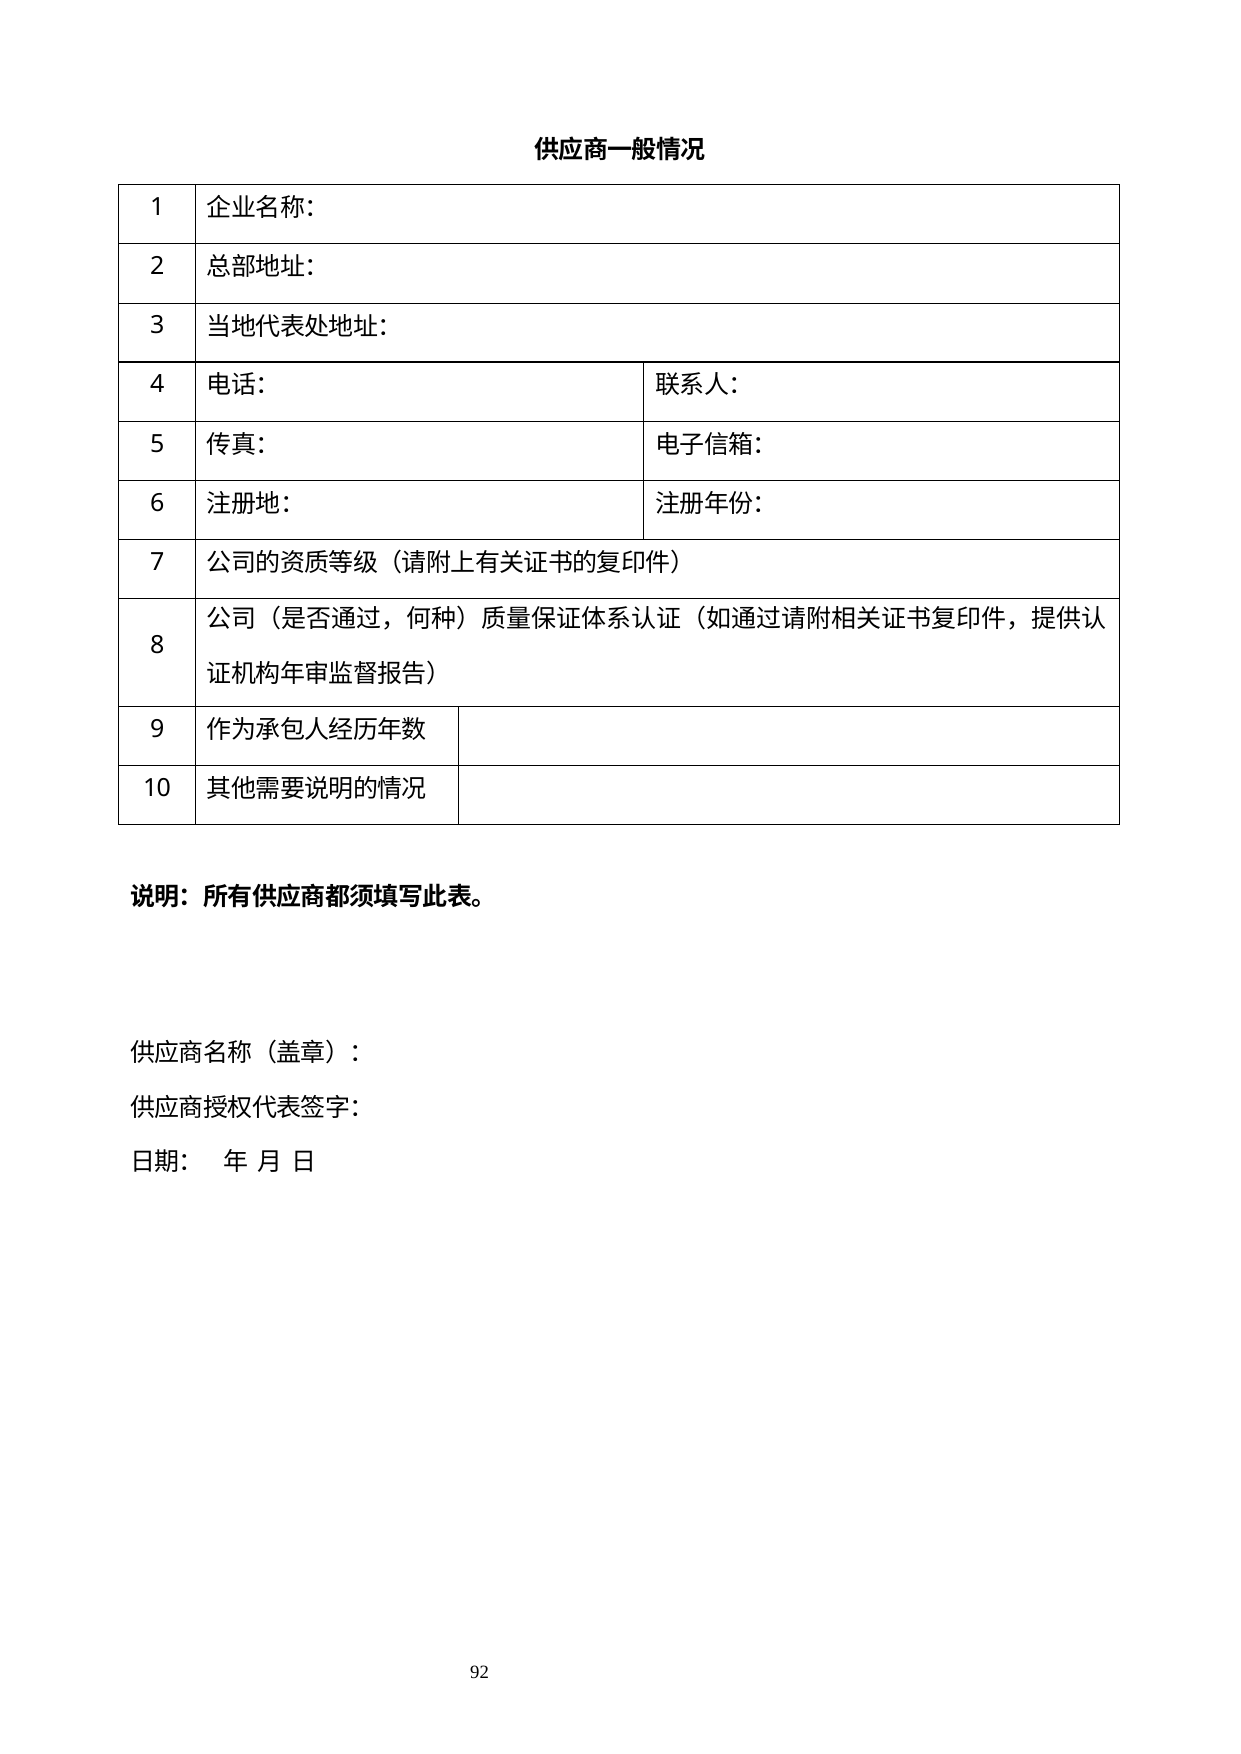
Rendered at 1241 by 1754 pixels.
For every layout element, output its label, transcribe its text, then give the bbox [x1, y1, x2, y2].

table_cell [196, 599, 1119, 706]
text 供应商一般情况 [130, 130, 1110, 166]
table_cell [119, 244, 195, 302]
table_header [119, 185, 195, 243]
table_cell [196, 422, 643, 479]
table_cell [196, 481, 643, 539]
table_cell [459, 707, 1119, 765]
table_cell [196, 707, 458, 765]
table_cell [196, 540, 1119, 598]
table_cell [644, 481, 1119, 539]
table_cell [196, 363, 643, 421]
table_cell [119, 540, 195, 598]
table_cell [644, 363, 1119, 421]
text 供应商授权代表签字： [130, 1087, 1110, 1123]
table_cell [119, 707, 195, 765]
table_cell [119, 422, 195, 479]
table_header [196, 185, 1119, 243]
text 日期： 年 月 日 [130, 1141, 1110, 1178]
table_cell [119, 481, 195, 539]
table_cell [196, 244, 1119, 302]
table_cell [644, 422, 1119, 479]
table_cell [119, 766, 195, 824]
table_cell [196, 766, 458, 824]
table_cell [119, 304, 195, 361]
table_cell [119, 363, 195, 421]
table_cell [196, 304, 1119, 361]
text 说明：所有供应商都须填写此表。 [130, 876, 1110, 912]
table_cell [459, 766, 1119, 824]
text 供应商名称（盖章）： [130, 1033, 1110, 1069]
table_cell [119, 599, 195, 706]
